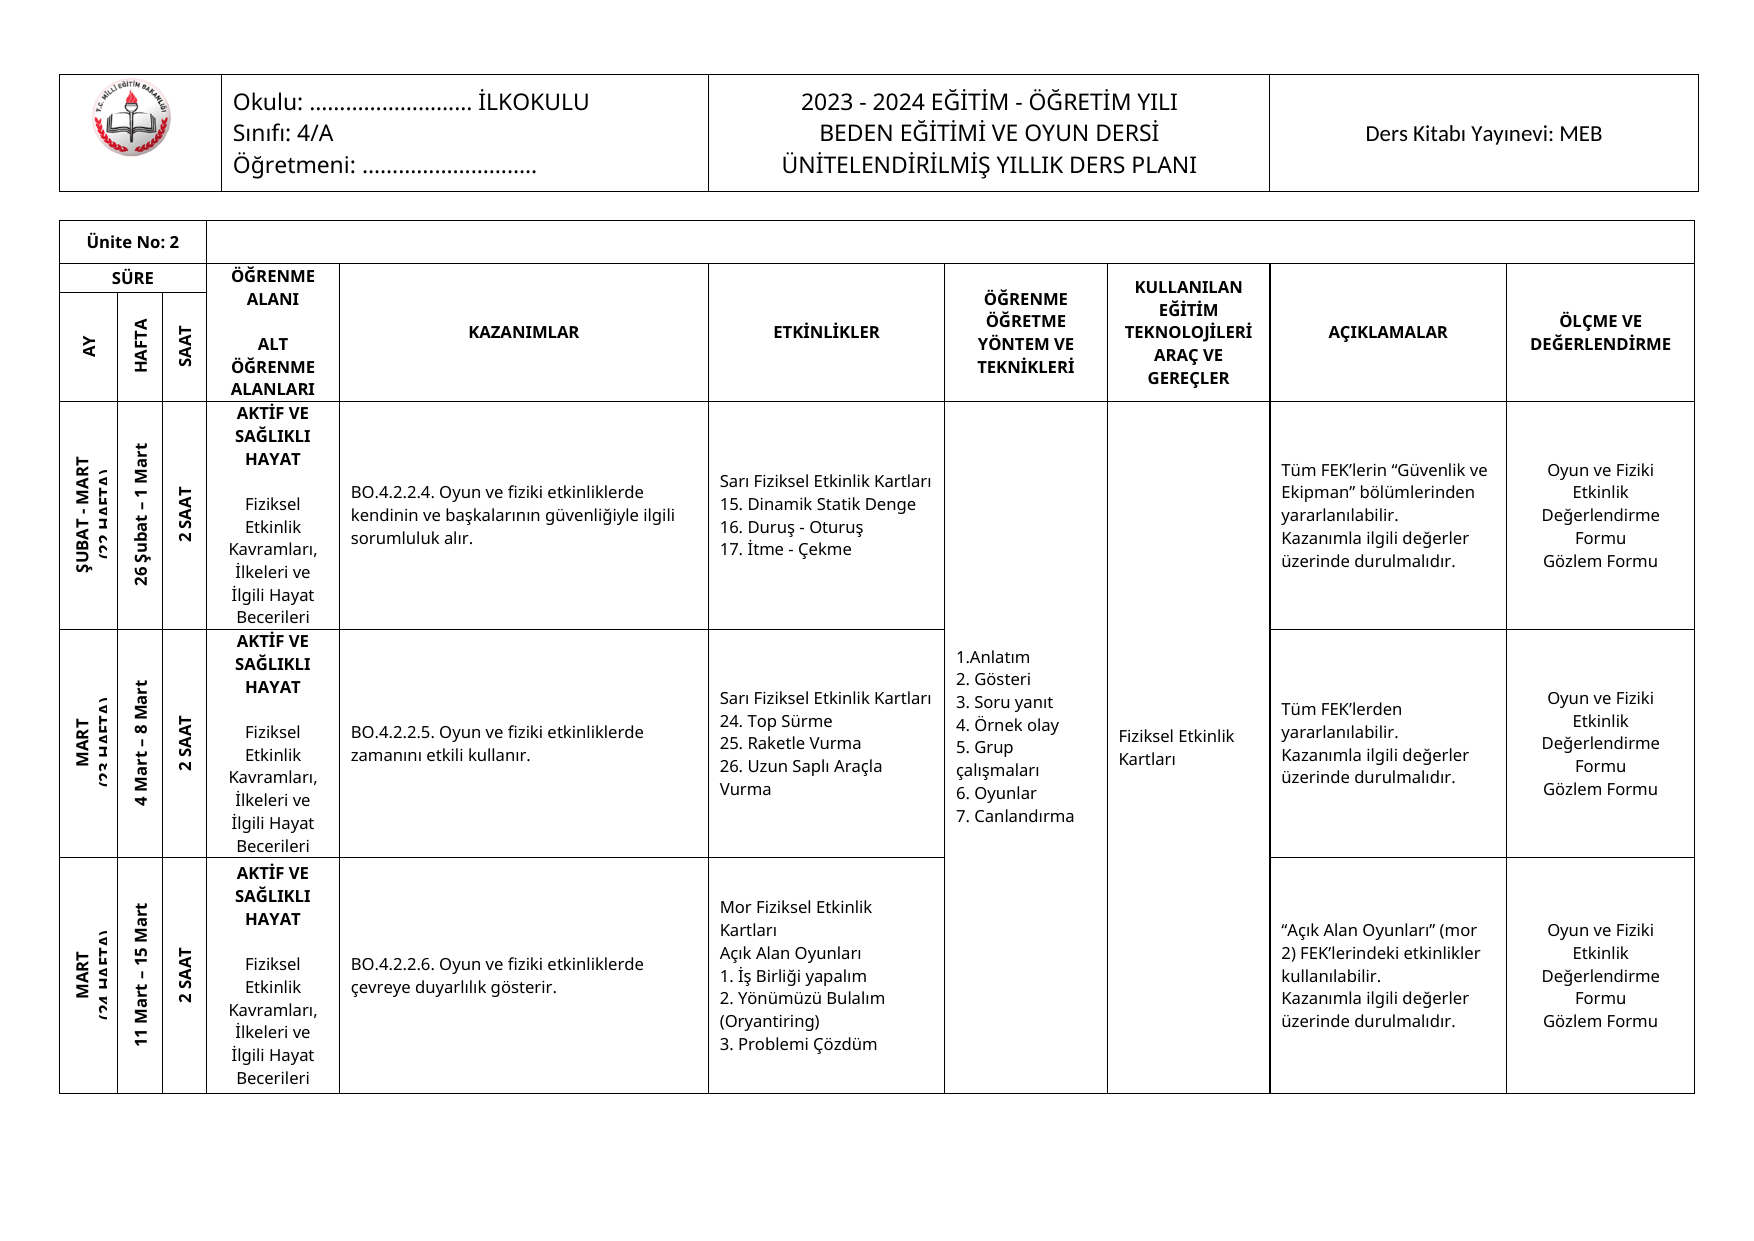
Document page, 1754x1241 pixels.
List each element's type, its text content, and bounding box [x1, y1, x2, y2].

table_cell Sarı Fiziksel Etkinlik Kartları 24. Top Sürme 25. Raketle Vurma 26. Uzun Saplı Araçla Vurma [709, 630, 944, 857]
table_cell 2 SAAT [163, 630, 206, 857]
table_cell Oyun ve Fiziki Etkinlik Değerlendirme Formu Gözlem Formu [1507, 630, 1694, 857]
table_cell 4 Mart – 8 Mart [118, 630, 162, 857]
table_cell AKTİF VE SAĞLIKLI HAYAT Fiziksel Etkinlik Kavramları, İlkeleri ve İlgili Hayat Becerileri [207, 858, 339, 1093]
table_cell ÖĞRENME ÖĞRETME YÖNTEM VE TEKNİKLERİ [945, 264, 1107, 401]
table_cell AKTİF VE SAĞLIKLI HAYAT Fiziksel Etkinlik Kavramları, İlkeleri ve İlgili Hayat Becerileri [207, 402, 339, 629]
table_cell KULLANILAN EĞİTİM TEKNOLOJİLERİ ARAÇ VE GEREÇLER [1108, 264, 1269, 401]
table_cell 2 SAAT [163, 402, 206, 629]
table_cell HAFTA [118, 293, 162, 401]
table_cell ŞUBAT - MART (22.HAFTA) [60, 402, 117, 629]
table_cell AÇIKLAMALAR [1271, 264, 1506, 401]
table_cell ÖĞRENME ALANI ALT ÖĞRENME ALANLARI [207, 264, 339, 401]
table_cell Tüm FEK’lerin “Güvenlik ve Ekipman” bölümlerinden yararlanılabilir. Kazanımla ilgili değerler üzerinde durulmalıdır. [1271, 402, 1506, 629]
table_cell AY [60, 293, 117, 401]
table_cell MART (24.HAFTA) [60, 858, 117, 1093]
table_cell Tüm FEK’lerden yararlanılabilir. Kazanımla ilgili değerler üzerinde durulmalıdır. [1271, 630, 1506, 857]
table_cell 11 Mart – 15 Mart [118, 858, 162, 1093]
table_cell Sarı Fiziksel Etkinlik Kartları 15. Dinamik Statik Denge 16. Duruş - Oturuş 17. İtme - Çekme [709, 402, 944, 629]
table_cell ETKİNLİKLER [709, 264, 944, 401]
table_cell BO.4.2.2.4. Oyun ve fiziki etkinliklerde kendinin ve başkalarının güvenliğiyle ilgili sorumluluk alır. [340, 402, 708, 629]
table_cell “Açık Alan Oyunları” (mor 2) FEK’lerindeki etkinlikler kullanılabilir. Kazanımla ilgili değerler üzerinde durulmalıdır. [1271, 858, 1506, 1093]
table_cell 26 Şubat – 1 Mart [118, 402, 162, 629]
table_cell 1.Anlatım 2. Gösteri 3. Soru yanıt 4. Örnek olay 5. Grup çalışmaları 6. Oyunlar 7. Canlandırma [945, 402, 1107, 1093]
table_cell Oyun ve Fiziki Etkinlik Değerlendirme Formu Gözlem Formu [1507, 402, 1694, 629]
table_cell SAAT [163, 293, 206, 401]
picture [86, 75, 176, 163]
table_cell 2 SAAT [163, 858, 206, 1093]
table_header Ünite No: 2 [60, 221, 206, 263]
table_cell BO.4.2.2.5. Oyun ve fiziki etkinliklerde zamanını etkili kullanır. [340, 630, 708, 857]
table_cell SÜRE [60, 264, 206, 292]
table_cell AKTİF VE SAĞLIKLI HAYAT Fiziksel Etkinlik Kavramları, İlkeleri ve İlgili Hayat Becerileri [207, 630, 339, 857]
table_header [207, 221, 1694, 263]
table_cell BO.4.2.2.6. Oyun ve fiziki etkinliklerde çevreye duyarlılık gösterir. [340, 858, 708, 1093]
table_cell ÖLÇME VE DEĞERLENDİRME [1507, 264, 1694, 401]
table_cell Fiziksel Etkinlik Kartları [1108, 402, 1269, 1093]
table_cell Mor Fiziksel Etkinlik Kartları Açık Alan Oyunları 1. İş Birliği yapalım 2. Yönümüzü Bulalım (Oryantiring) 3. Problemi Çözdüm [709, 858, 944, 1093]
table_cell MART (23.HAFTA) [60, 630, 117, 857]
table_cell Oyun ve Fiziki Etkinlik Değerlendirme Formu Gözlem Formu [1507, 858, 1694, 1093]
table_cell KAZANIMLAR [340, 264, 708, 401]
